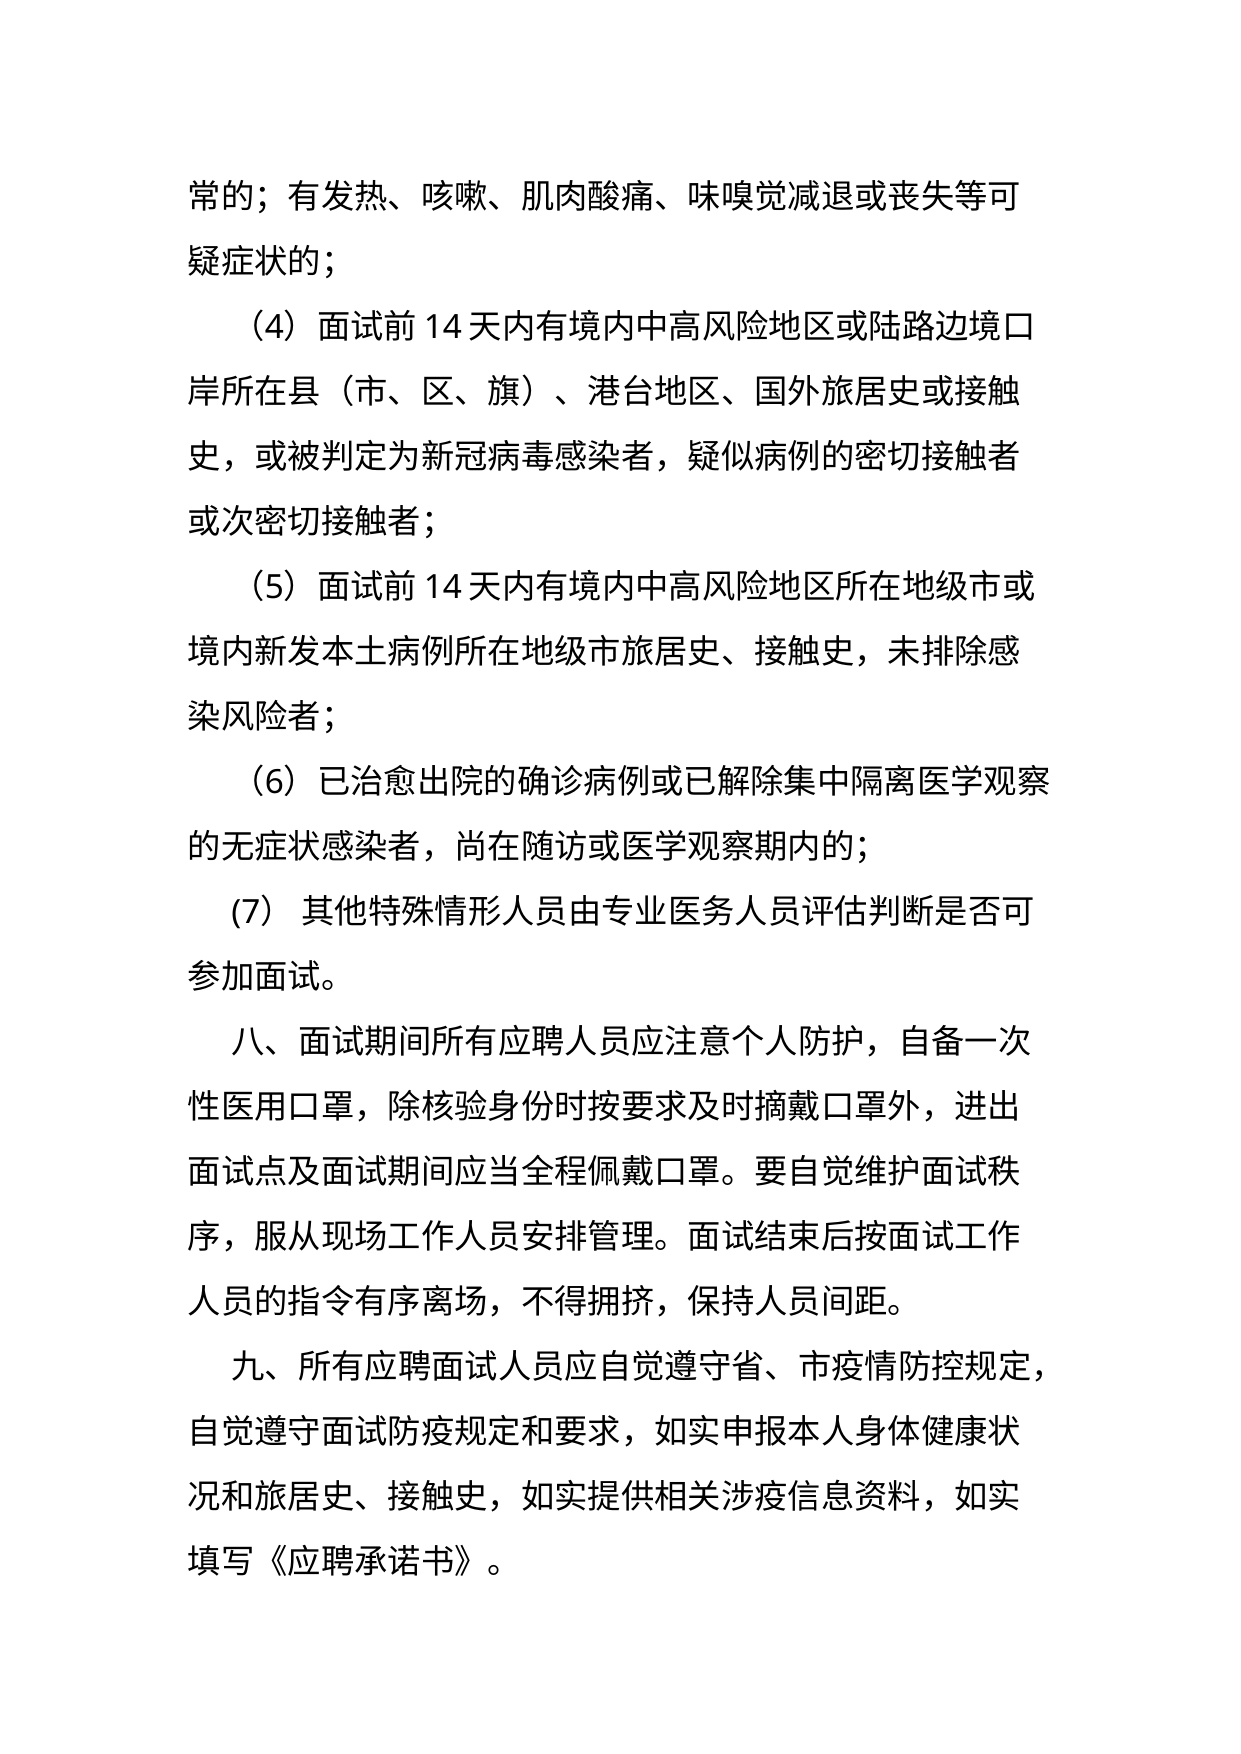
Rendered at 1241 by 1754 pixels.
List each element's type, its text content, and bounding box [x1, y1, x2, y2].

text （5）面试前14天内有境内中高风险地区所在地级市或境内新发本土病例所在地级市旅居史、接触史，未排除感染风险者； [187, 552, 1053, 747]
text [187, 162, 1053, 292]
text 九、所有应聘面试人员应自觉遵守省、市疫情防控规定，自觉遵守面试防疫规定和要求，如实申报本人身体健康状况和旅居史、接触史，如实提供相关涉疫信息资料，如实填写《应聘承诺书》。 [187, 1332, 1053, 1592]
text (7） 其他特殊情形人员由专业医务人员评估判断是否可参加面试。 [187, 877, 1053, 1007]
text （4）面试前14天内有境内中高风险地区或陆路边境口岸所在县（市、区、旗）、港台地区、国外旅居史或接触史，或被判定为新冠病毒感染者，疑似病例的密切接触者或次密切接触者； [187, 292, 1053, 552]
text （6）已治愈出院的确诊病例或已解除集中隔离医学观察的无症状感染者，尚在随访或医学观察期内的； [187, 747, 1053, 877]
text 八、面试期间所有应聘人员应注意个人防护，自备一次性医用口罩，除核验身份时按要求及时摘戴口罩外，进出面试点及面试期间应当全程佩戴口罩。要自觉维护面试秩序，服从现场工作人员安排管理。面试结束后按面试工作人员的指令有序离场，不得拥挤，保持人员间距。 [187, 1007, 1053, 1332]
